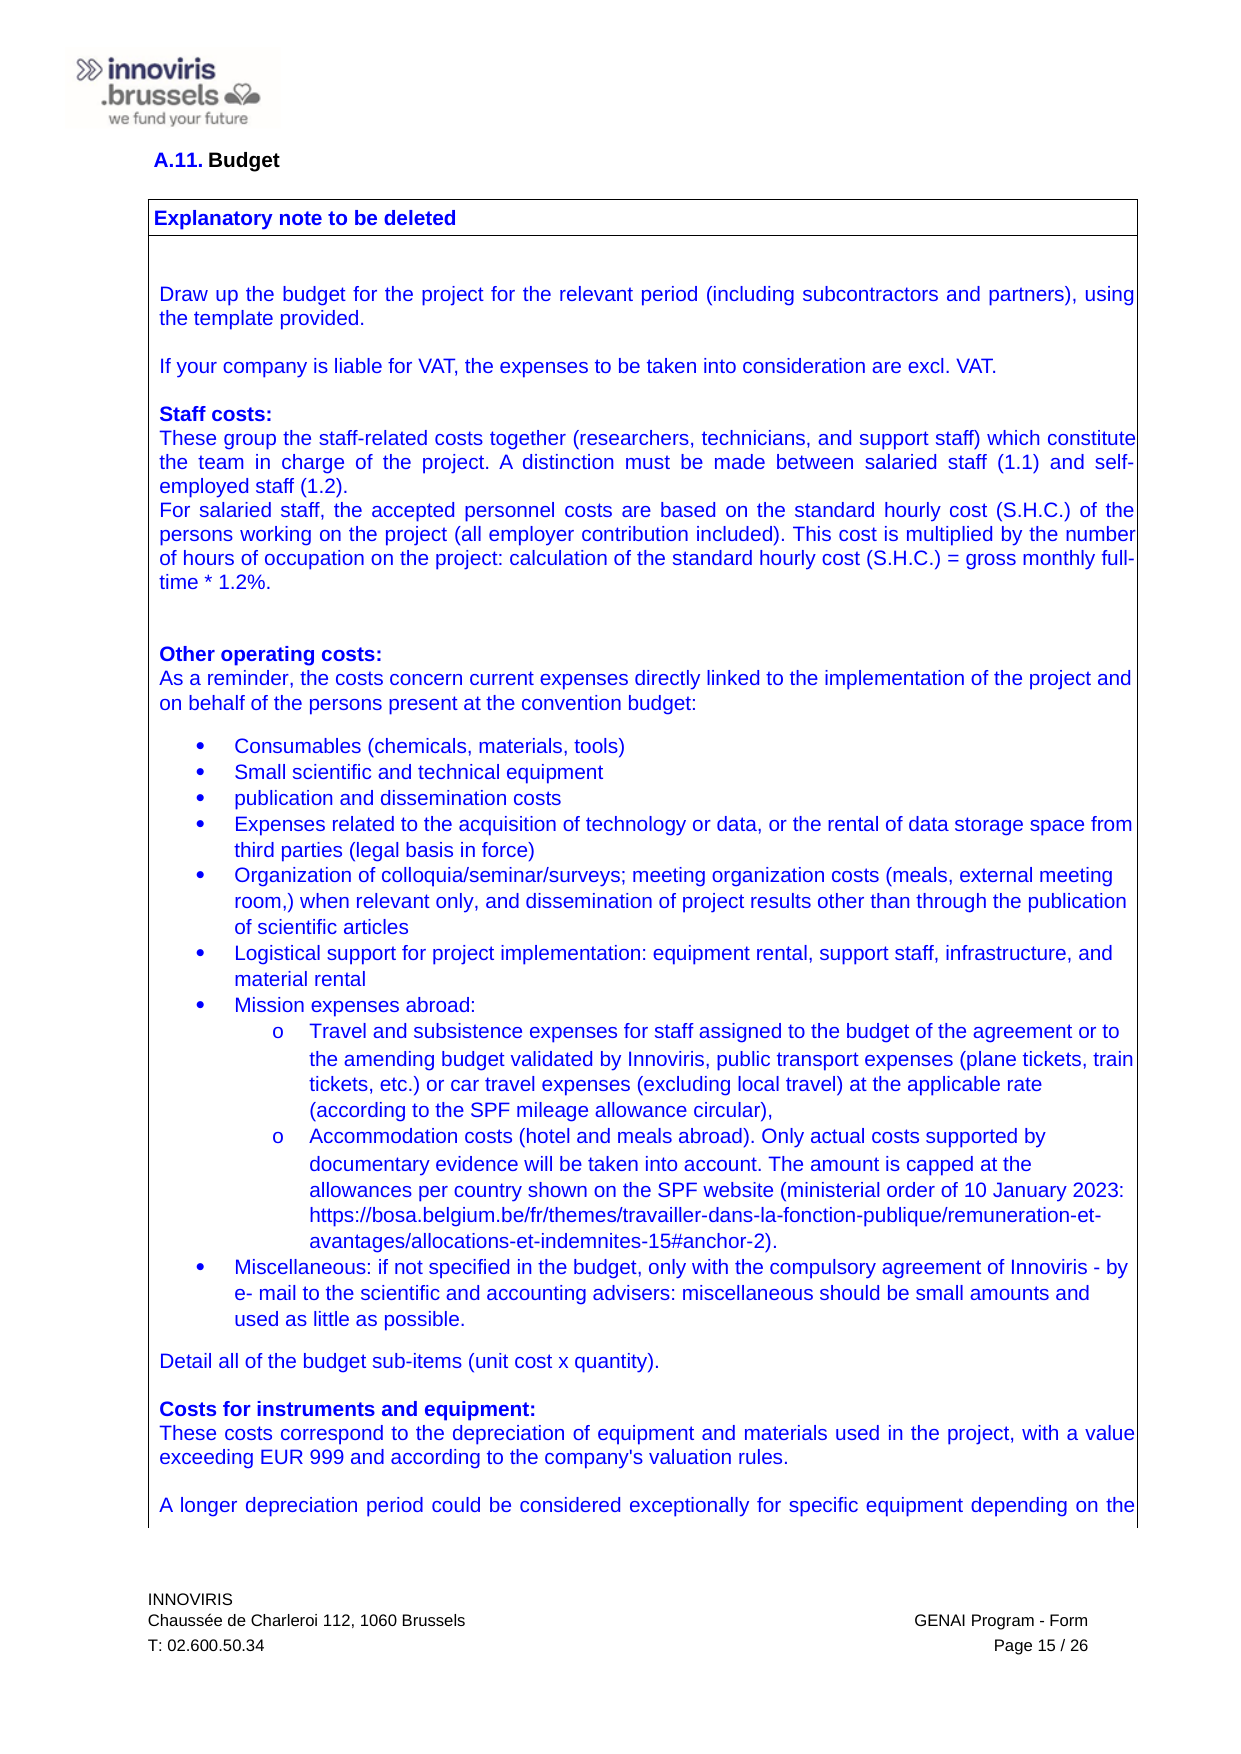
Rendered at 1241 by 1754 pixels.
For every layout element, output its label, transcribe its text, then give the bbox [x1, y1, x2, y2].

table_cell [149, 236, 1137, 1528]
picture [65, 47, 282, 147]
subtitle Budget [148, 148, 1092, 197]
table_header Explanatory note to be deleted [149, 200, 1137, 235]
